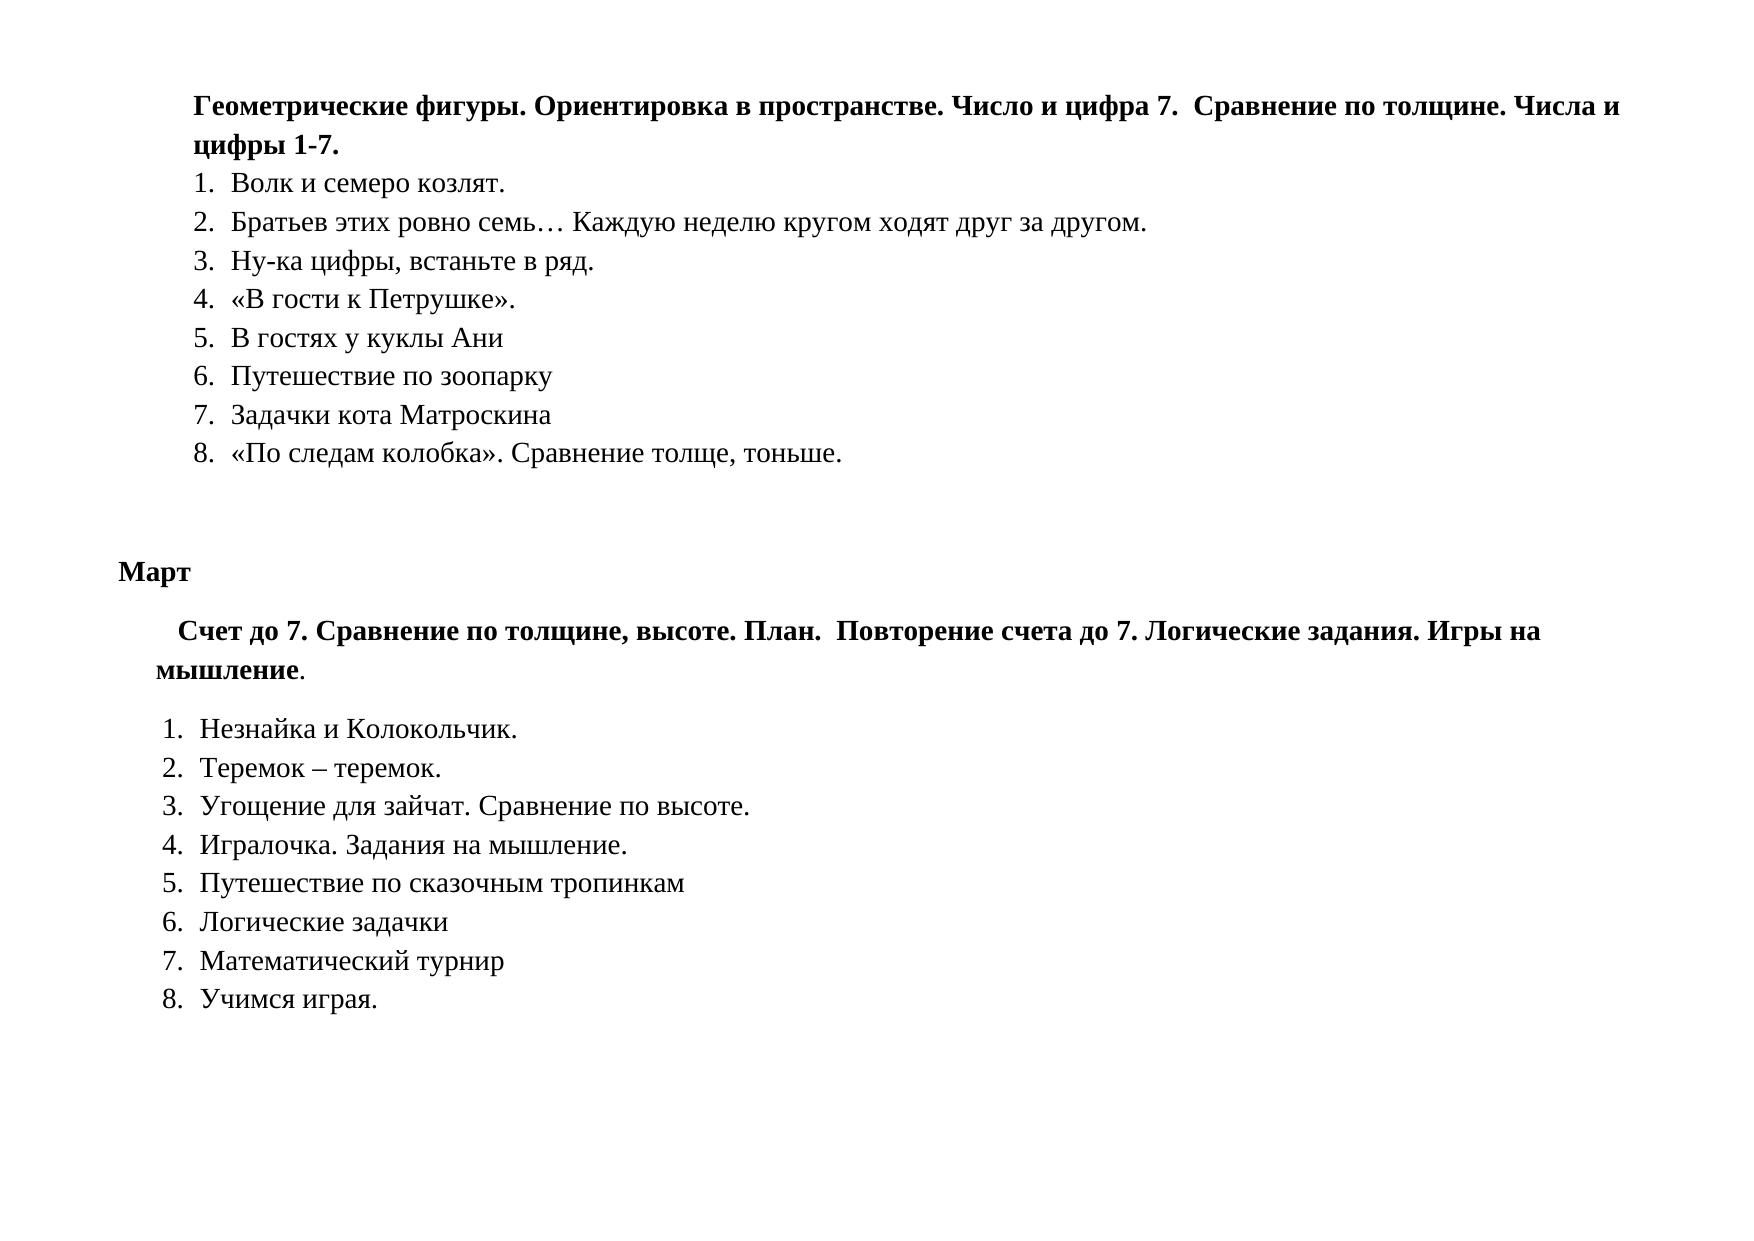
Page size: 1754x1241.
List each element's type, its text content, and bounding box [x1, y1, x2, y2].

list Угощение для зайчат. Сравнение по высоте. [162, 788, 1636, 822]
list Волк и семеро козлят. [193, 166, 1636, 199]
list Геометрические фигуры. Ориентировка в пространстве. Число и цифра 7. Сравнение по толщине. Числа и цифры 1-7. [193, 88, 1636, 161]
list В гостях у куклы Ани [193, 320, 1636, 353]
text Март [118, 554, 1636, 588]
list Незнайка и Колокольчик. [162, 711, 1636, 745]
list Братьев этих ровно семь… Каждую неделю кругом ходят друг за другом. [193, 204, 1636, 238]
list Логические задачки [162, 904, 1636, 938]
list Математический турнир [162, 943, 1636, 976]
list Учимся играя. [162, 981, 1636, 1015]
list «По следам колобка». Сравнение толще, тоньше. [193, 435, 1636, 469]
list «В гости к Петрушке». [193, 281, 1636, 315]
list Путешествие по зоопарку [193, 358, 1636, 392]
list Задачки кота Матроскина [193, 397, 1636, 430]
list Путешествие по сказочным тропинкам [162, 866, 1636, 899]
list Ну-ка цифры, встаньте в ряд. [193, 243, 1636, 276]
text Счет до 7. Сравнение по толщине, высоте. План. Повторение счета до 7. Логические задания. Игры на мышление. [156, 613, 1636, 686]
list Игралочка. Задания на мышление. [162, 827, 1636, 861]
list Теремок – теремок. [162, 750, 1636, 783]
